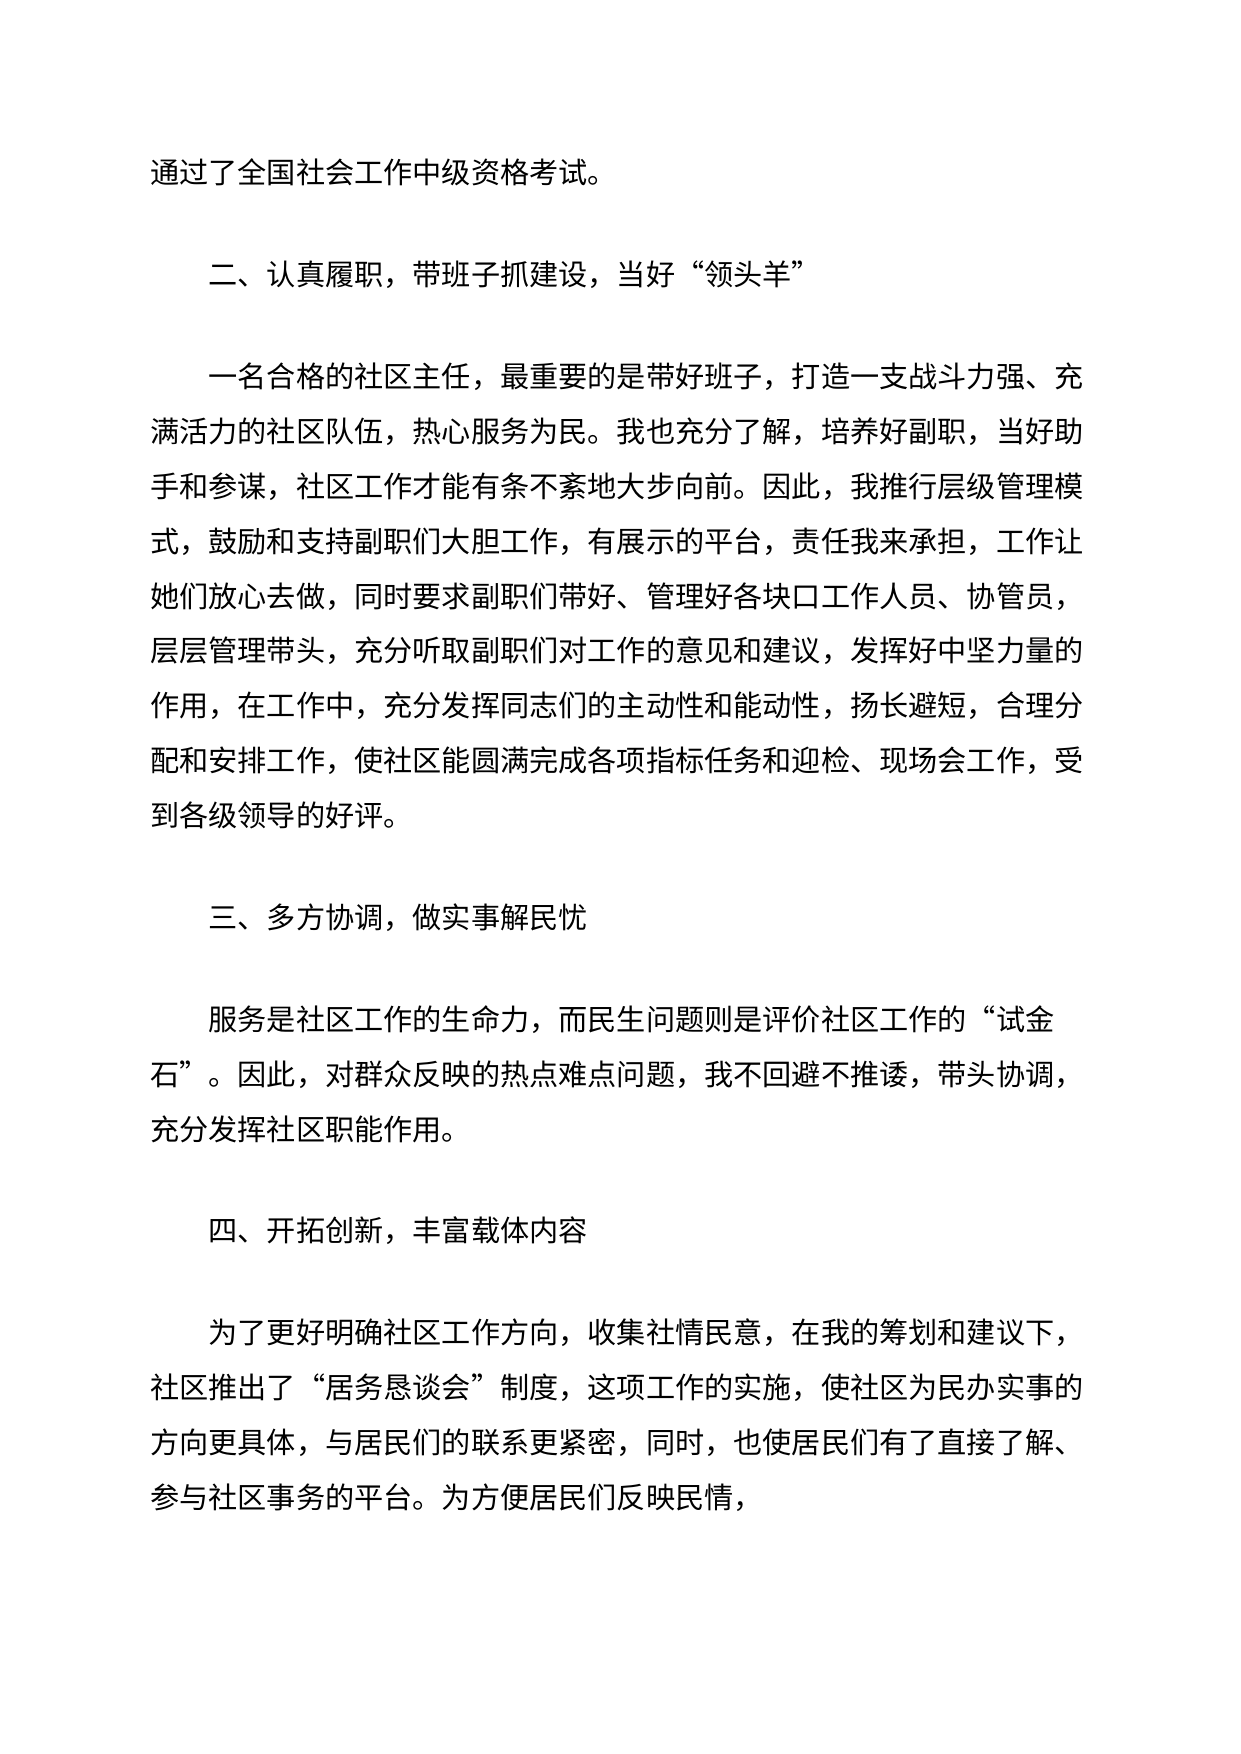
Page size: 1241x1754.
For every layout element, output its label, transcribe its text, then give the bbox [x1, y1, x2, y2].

text 服务是社区工作的生命力，而民生问题则是评价社区工作的“试金石”。因此，对群众反映的热点难点问题，我不回避不推诿，带头协调，充分发挥社区职能作用。 [150, 996, 1090, 1148]
text 四、开拓创新，丰富载体内容 [150, 1208, 1090, 1250]
text 为了更好明确社区工作方向，收集社情民意，在我的筹划和建议下，社区推出了“居务恳谈会”制度，这项工作的实施，使社区为民办实事的方向更具体，与居民们的联系更紧密，同时，也使居民们有了直接了解、参与社区事务的平台。为方便居民们反映民情， [150, 1309, 1090, 1517]
text 三、多方协调，做实事解民忧 [150, 894, 1090, 937]
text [150, 150, 1090, 192]
text 一名合格的社区主任，最重要的是带好班子，打造一支战斗力强、充满活力的社区队伍，热心服务为民。我也充分了解，培养好副职，当好助手和参谋，社区工作才能有条不紊地大步向前。因此，我推行层级管理模式，鼓励和支持副职们大胆工作，有展示的平台，责任我来承担，工作让她们放心去做，同时要求副职们带好、管理好各块口工作人员、协管员，层层管理带头，充分听取副职们对工作的意见和建议，发挥好中坚力量的作用，在工作中，充分发挥同志们的主动性和能动性，扬长避短，合理分配和安排工作，使社区能圆满完成各项指标任务和迎检、现场会工作，受到各级领导的好评。 [150, 353, 1090, 835]
text 二、认真履职，带班子抓建设，当好“领头羊” [150, 252, 1090, 294]
